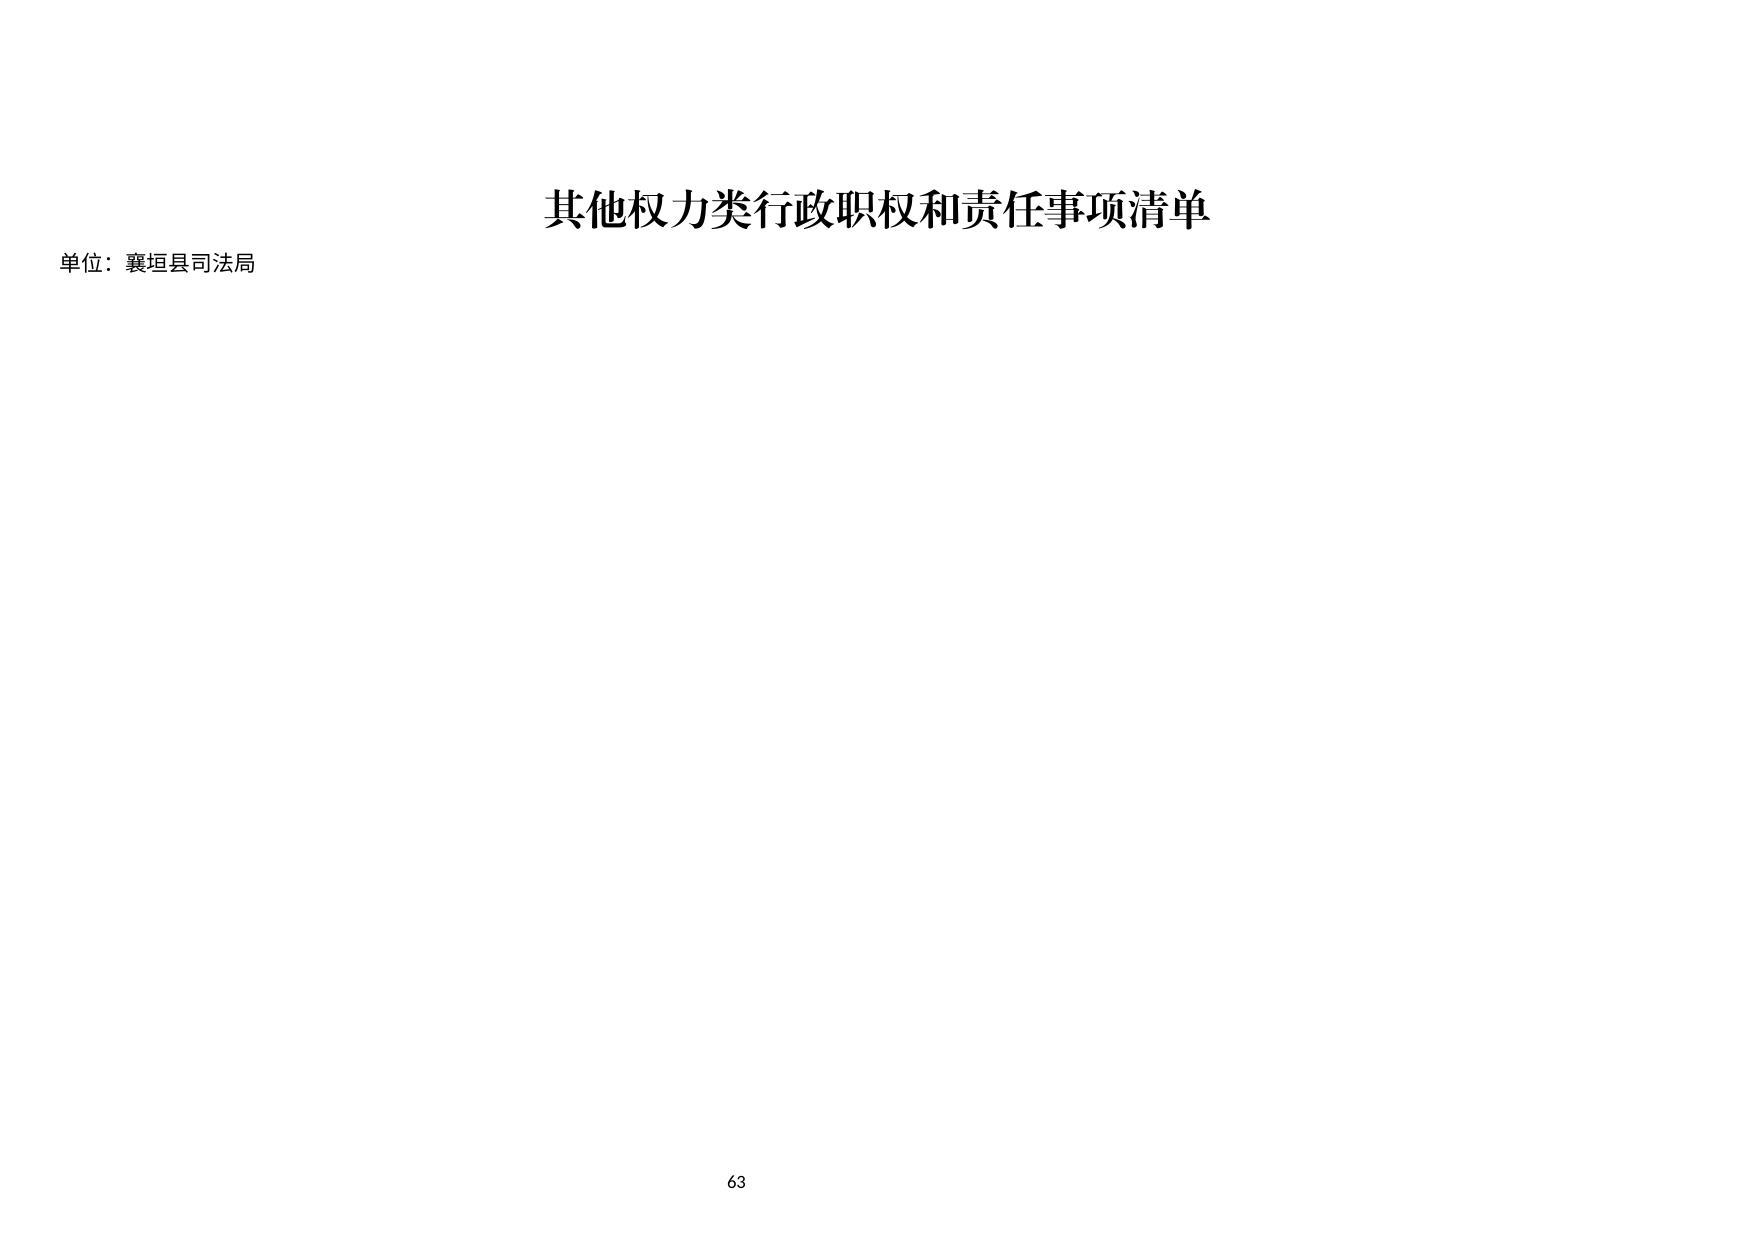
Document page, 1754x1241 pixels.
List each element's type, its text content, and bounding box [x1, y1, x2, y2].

text 单位：襄垣县司法局 [59, 245, 1695, 278]
text 其他权力类行政职权和责任事项清单 [59, 180, 1695, 245]
